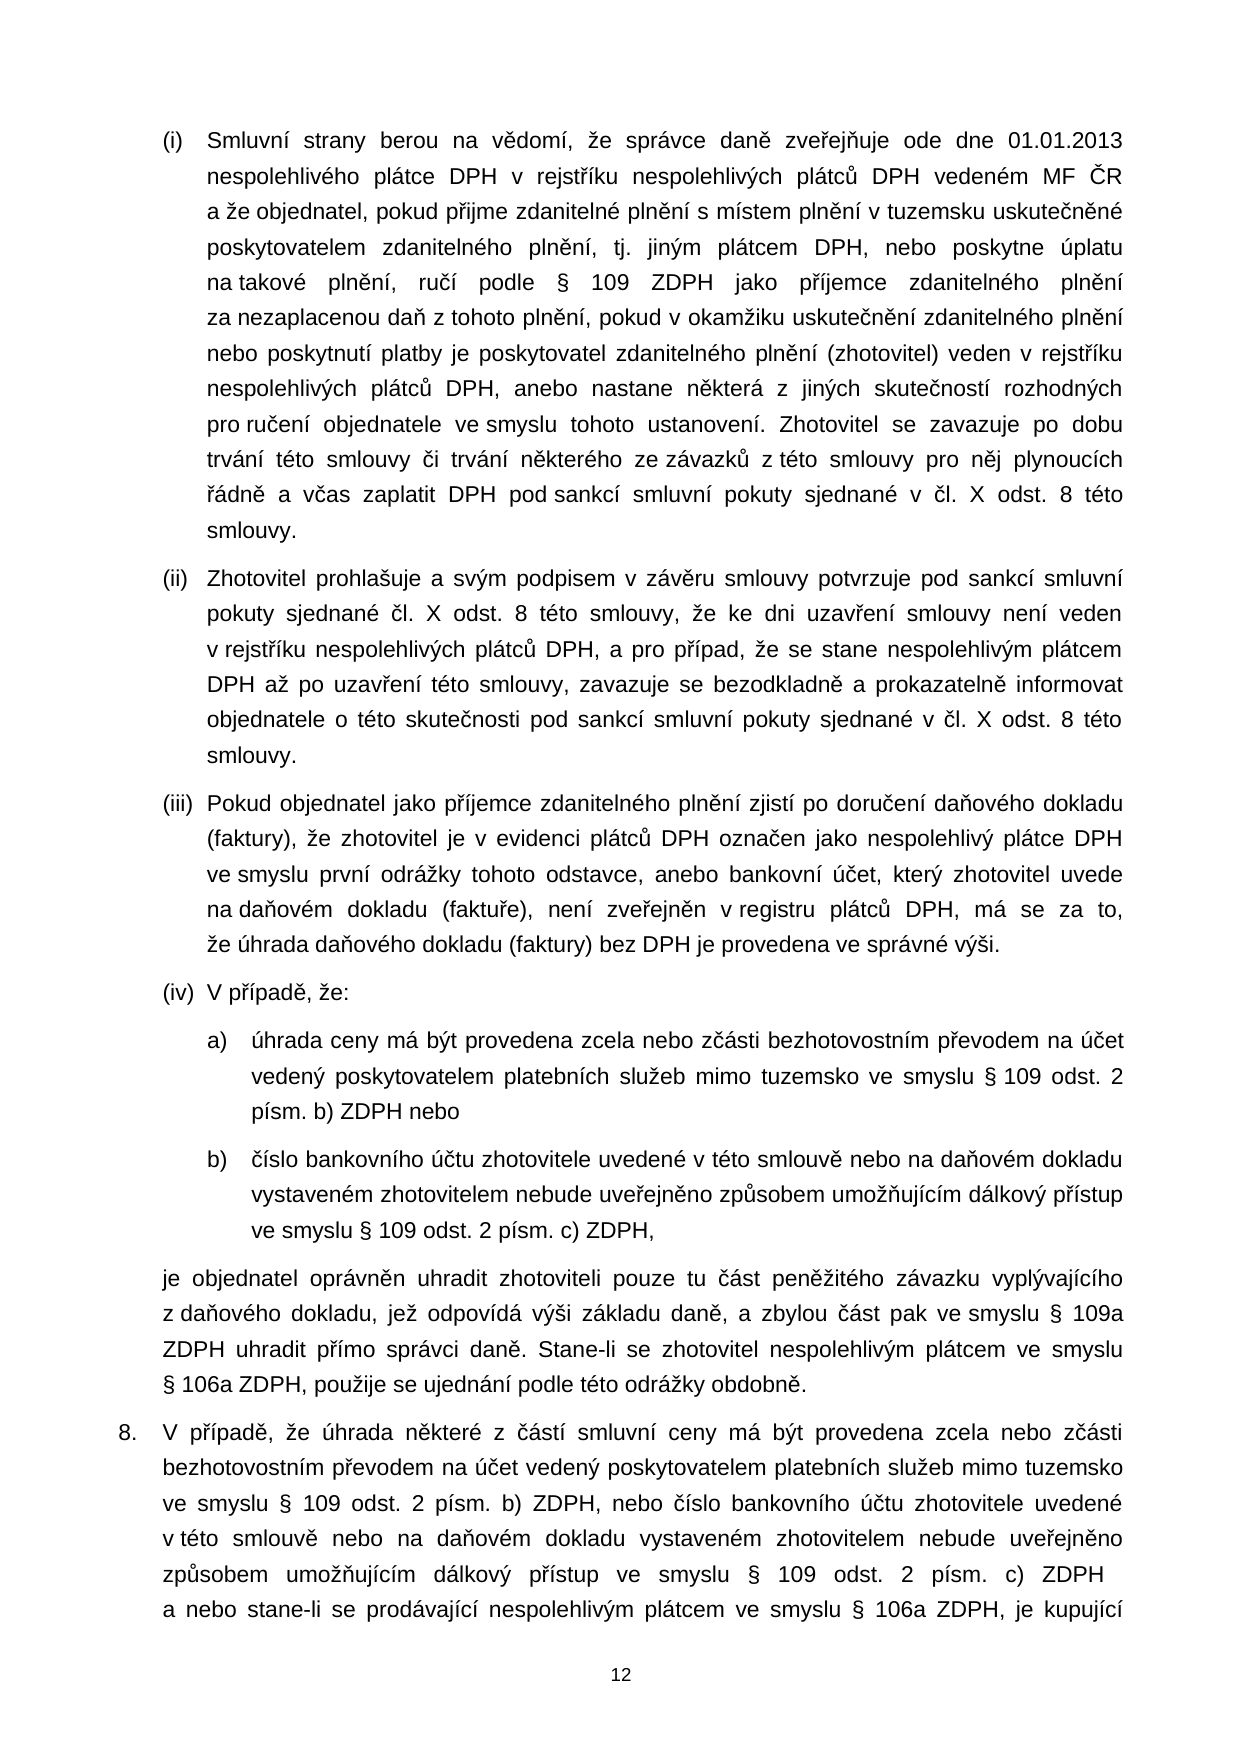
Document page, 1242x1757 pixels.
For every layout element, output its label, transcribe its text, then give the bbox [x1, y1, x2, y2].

text (ii) Zhotovitel prohlašuje a svým podpisem v závěru smlouvy potvrzuje pod sankcí smluvní pokuty sjednané čl. X odst. 8 této smlouvy, že ke dni uzavření smlouvy není veden v rejstříku nespolehlivých plátců DPH, a pro případ, že se stane nespolehlivým plátcem DPH až po uzavření této smlouvy, zavazuje se bezodkladně a prokazatelně informovat objednatele o této skutečnosti pod sankcí smluvní pokuty sjednané v čl. X odst. 8 této smlouvy. [162, 556, 1123, 768]
list číslo bankovního účtu zhotovitele uvedené v této smlouvě nebo na daňovém dokladu vystaveném zhotovitelem nebude uveřejněno způsobem umožňujícím dálkový přístup ve smyslu § 109 odst. 2 písm. c) ZDPH, [207, 1137, 1123, 1243]
list úhrada ceny má být provedena zcela nebo zčásti bezhotovostním převodem na účet vedený poskytovatelem platebních služeb mimo tuzemsko ve smyslu § 109 odst. 2 písm. b) ZDPH nebo [207, 1018, 1123, 1124]
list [118, 1410, 1123, 1622]
text (iv) V případě, že: [162, 970, 1123, 1006]
text (iii) Pokud objednatel jako příjemce zdanitelného plnění zjistí po doručení daňového dokladu (faktury), že zhotovitel je v evidenci plátců DPH označen jako nespolehlivý plátce DPH ve smyslu první odrážky tohoto odstavce, anebo bankovní účet, který zhotovitel uvede na daňovém dokladu (faktuře), není zveřejněn v registru plátců DPH, má se za to, že úhrada daňového dokladu (faktury) bez DPH je provedena ve správné výši. [162, 781, 1123, 958]
text je objednatel oprávněn uhradit zhotoviteli pouze tu část peněžitého závazku vyplývajícího z daňového dokladu, jež odpovídá výši základu daně, a zbylou část pak ve smyslu § 109a ZDPH uhradit přímo správci daně. Stane-li se zhotovitel nespolehlivým plátcem ve smyslu § 106a ZDPH, použije se ujednání podle této odrážky obdobně. [162, 1256, 1123, 1397]
text (i) Smluvní strany berou na vědomí, že správce daně zveřejňuje ode dne 01.01.2013 nespolehlivého plátce DPH v rejstříku nespolehlivých plátců DPH vedeném MF ČR a že objednatel, pokud přijme zdanitelné plnění s místem plnění v tuzemsku uskutečněné poskytovatelem zdanitelného plnění, tj. jiným plátcem DPH, nebo poskytne úplatu na takové plnění, ručí podle § 109 ZDPH jako příjemce zdanitelného plnění za nezaplacenou daň z tohoto plnění, pokud v okamžiku uskutečnění zdanitelného plnění nebo poskytnutí platby je poskytovatel zdanitelného plnění (zhotovitel) veden v rejstříku nespolehlivých plátců DPH, anebo nastane některá z jiných skutečností rozhodných pro ručení objednatele ve smyslu tohoto ustanovení. Zhotovitel se zavazuje po dobu trvání této smlouvy či trvání některého ze závazků z této smlouvy pro něj plynoucích řádně a včas zaplatit DPH pod sankcí smluvní pokuty sjednané v čl. X odst. 8 této smlouvy. [162, 118, 1123, 543]
